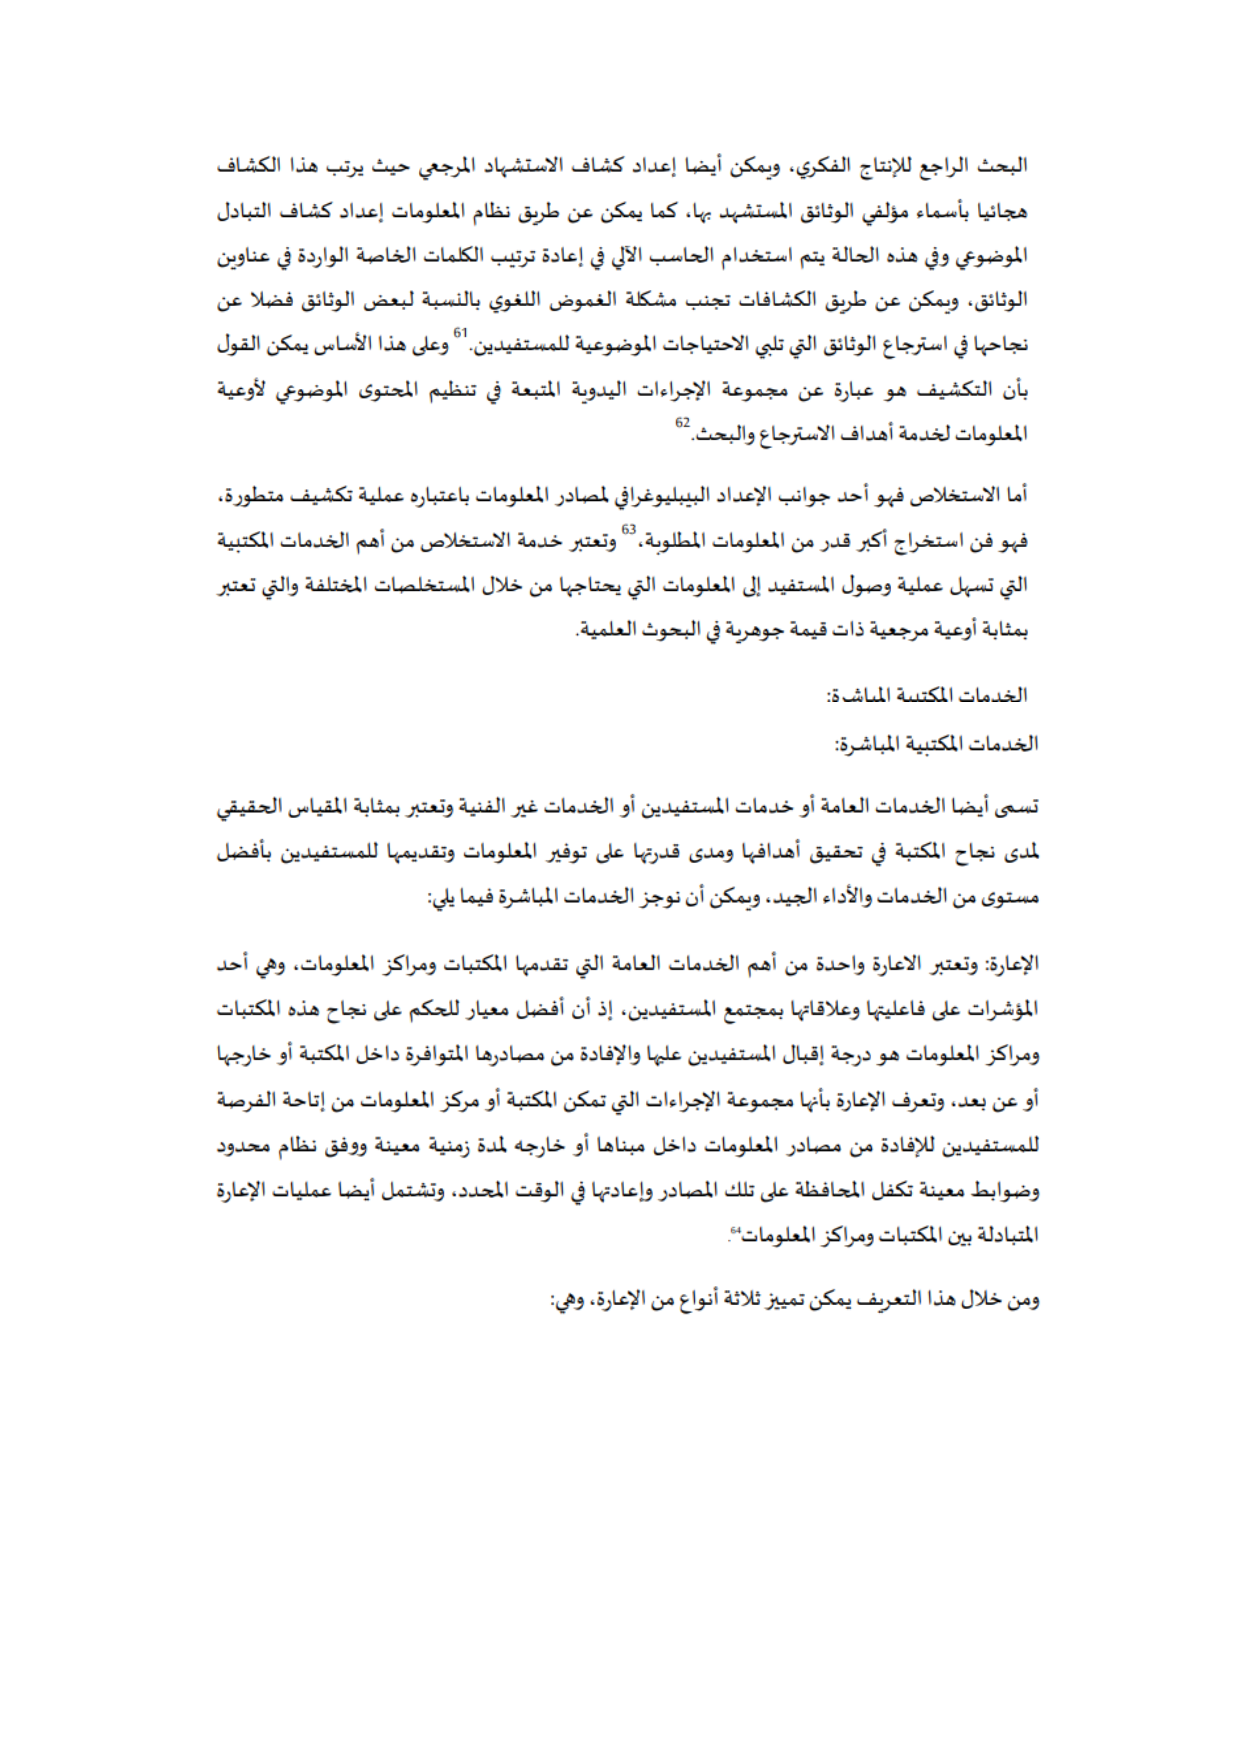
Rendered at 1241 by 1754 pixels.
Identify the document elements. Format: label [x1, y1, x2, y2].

picture [147, 147, 1093, 702]
picture [147, 721, 1093, 1350]
